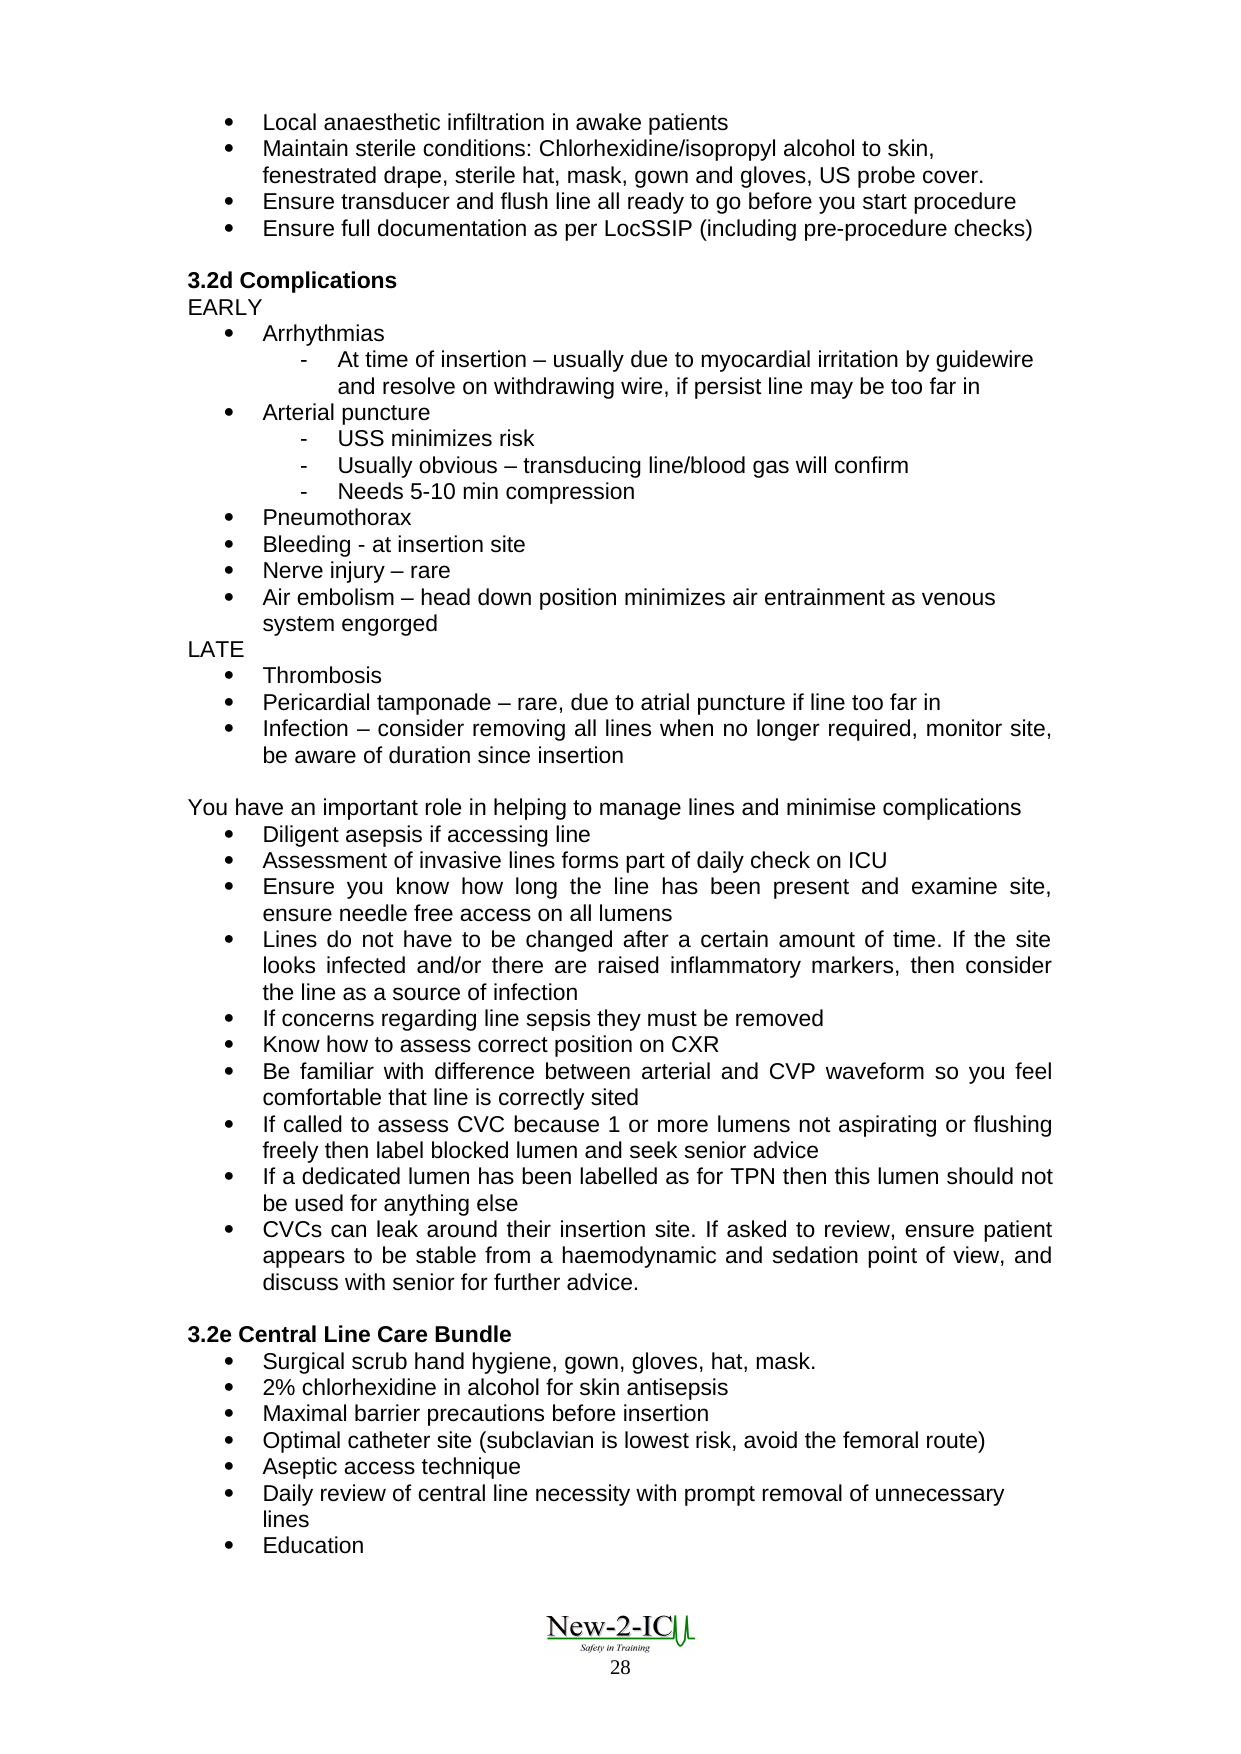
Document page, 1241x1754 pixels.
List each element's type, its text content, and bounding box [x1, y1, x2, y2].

list Maintain sterile conditions: Chlorhexidine/isopropyl alcohol to skin, fenestrated drape, sterile hat, mask, gown and gloves, US probe cover. [225, 135, 1053, 188]
list Education [225, 1532, 1053, 1558]
list Daily review of central line necessity with prompt removal of unnecessary lines [225, 1479, 1053, 1532]
text 3.2e Central Line Care Bundle [187, 1321, 1053, 1348]
list CVCs can leak around their insertion site. If asked to review, ensure patient appears to be stable from a haemodynamic and sedation point of view, and discuss with senior for further advice. [225, 1216, 1053, 1295]
list Optimal catheter site (subclavian is lowest risk, avoid the femoral route) [225, 1427, 1053, 1453]
list Air embolism – head down position minimizes air entrainment as venous system engorged [225, 583, 1053, 636]
list Thrombosis [225, 662, 1053, 689]
list At time of insertion – usually due to myocardial irritation by guidewire and resolve on withdrawing wire, if persist line may be too far in [300, 346, 1053, 399]
list If concerns regarding line sepsis they must be removed [225, 1005, 1053, 1031]
picture [543, 1613, 698, 1655]
list Ensure transducer and flush line all ready to go before you start procedure [225, 188, 1053, 214]
list Lines do not have to be changed after a certain amount of time. If the site looks infected and/or there are raised inflammatory markers, then consider the line as a source of infection [225, 926, 1053, 1005]
list Aseptic access technique [225, 1453, 1053, 1479]
list Needs 5-10 min compression [300, 478, 1053, 504]
list 2% chlorhexidine in alcohol for skin antisepsis [225, 1374, 1053, 1400]
list Be familiar with difference between arterial and CVP waveform so you feel comfortable that line is correctly sited [225, 1058, 1053, 1111]
list Local anaesthetic infiltration in awake patients [225, 109, 1053, 135]
text LATE [187, 636, 1053, 662]
list USS minimizes risk [300, 425, 1053, 452]
list If a dedicated lumen has been labelled as for TPN then this lumen should not be used for anything else [225, 1163, 1053, 1216]
list Surgical scrub hand hygiene, gown, gloves, hat, mask. [225, 1348, 1053, 1374]
list Maximal barrier precautions before insertion [225, 1400, 1053, 1427]
list Bleeding - at insertion site [225, 531, 1053, 557]
text You have an important role in helping to manage lines and minimise complications [187, 794, 1053, 821]
list Ensure full documentation as per LocSSIP (including pre-procedure checks) [225, 214, 1053, 241]
list Know how to assess correct position on CXR [225, 1031, 1053, 1058]
list Infection – consider removing all lines when no longer required, monitor site, be aware of duration since insertion [225, 715, 1053, 768]
list Pericardial tamponade – rare, due to atrial puncture if line too far in [225, 689, 1053, 715]
text 3.2d Complications [187, 267, 1053, 293]
list Assessment of invasive lines forms part of daily check on ICU [225, 847, 1053, 873]
list Arrhythmias [225, 320, 1053, 346]
list If called to assess CVC because 1 or more lumens not aspirating or flushing freely then label blocked lumen and seek senior advice [225, 1111, 1053, 1163]
list Usually obvious – transducing line/blood gas will confirm [300, 452, 1053, 478]
list Arterial puncture [225, 399, 1053, 425]
list Nerve injury – rare [225, 557, 1053, 583]
list Diligent asepsis if accessing line [225, 821, 1053, 847]
list Pneumothorax [225, 504, 1053, 531]
text EARLY [187, 293, 1053, 320]
list Ensure you know how long the line has been present and examine site, ensure needle free access on all lumens [225, 873, 1053, 926]
